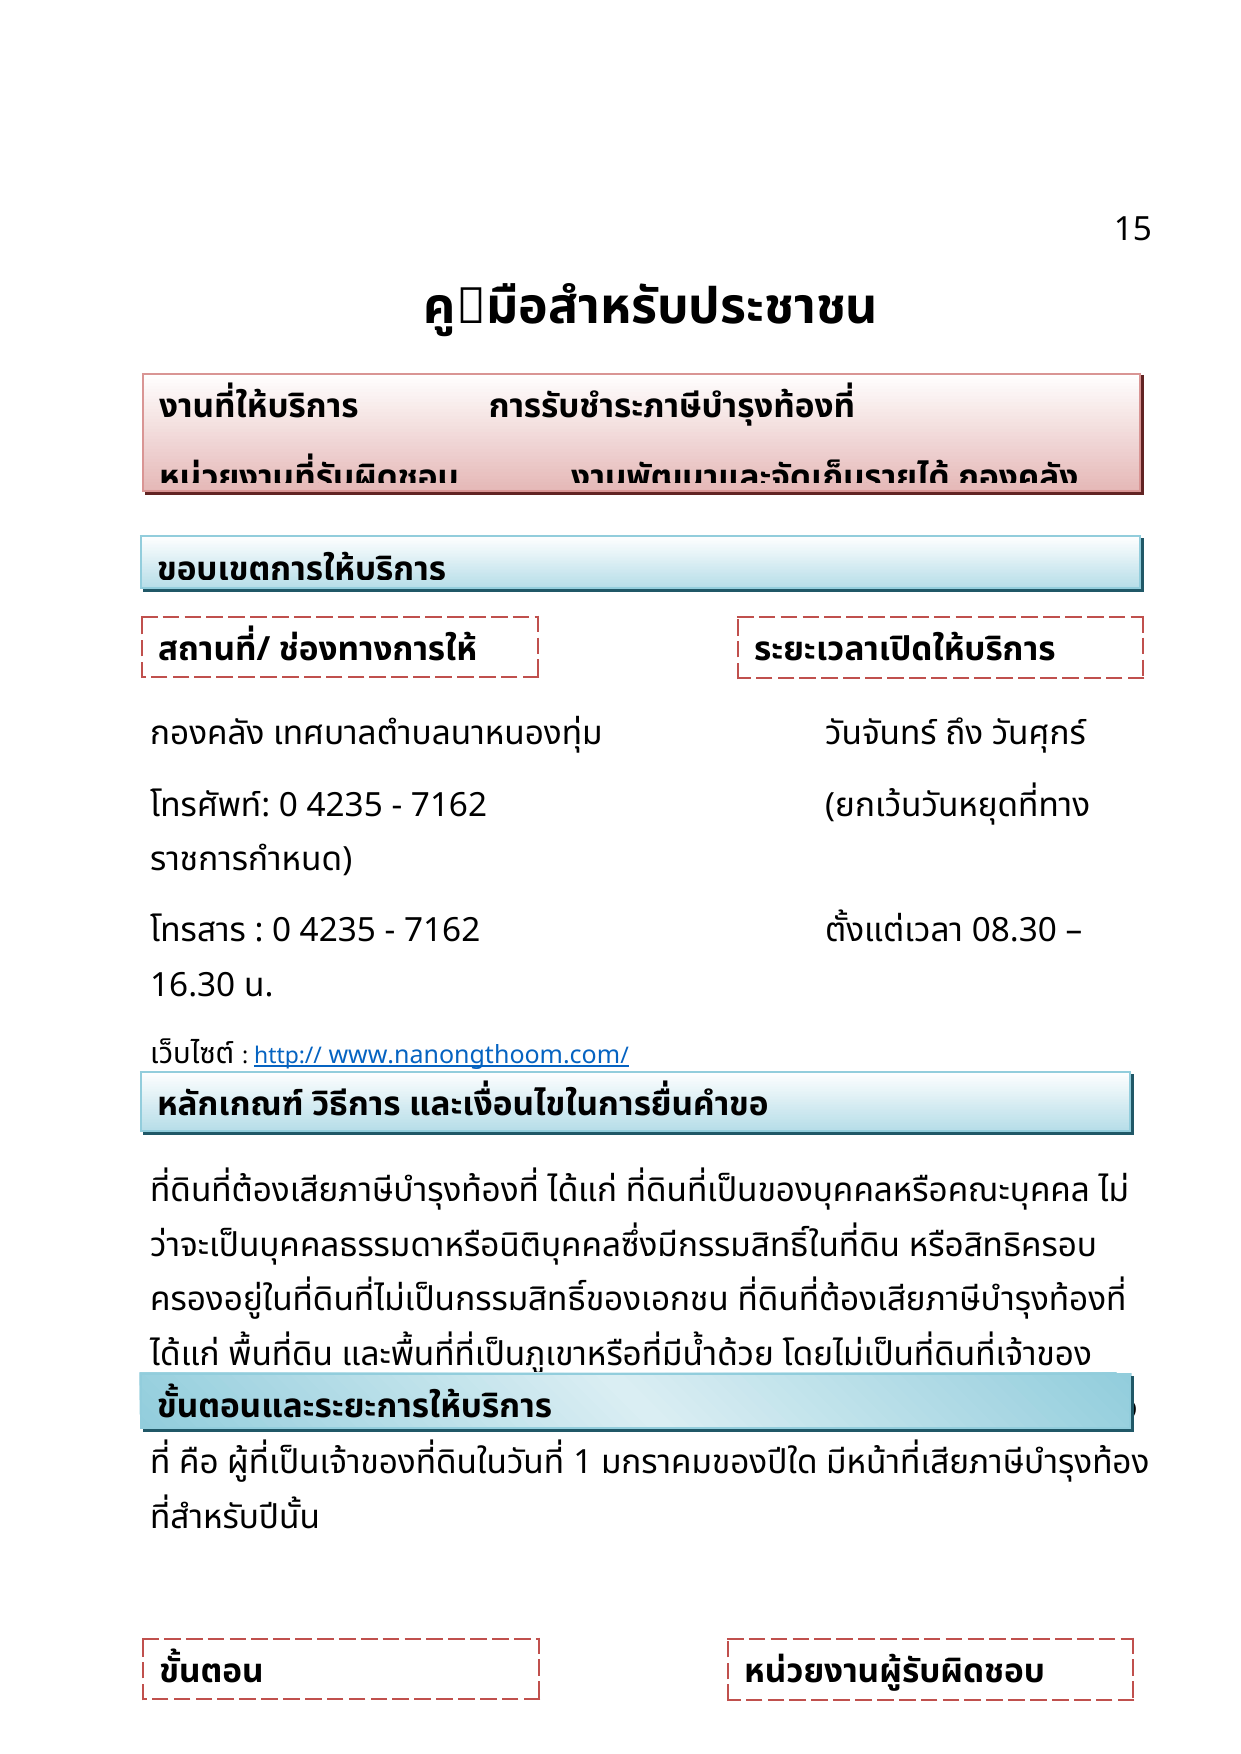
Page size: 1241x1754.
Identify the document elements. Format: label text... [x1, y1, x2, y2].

text 15 [150, 205, 1152, 251]
text ที่ดินที่ต้องเสียภาษีบำรุงท้องที่ ได้แก่ ที่ดินที่เป็นของบุคคลหรือคณะบุคคล ไม่ว่าจะเป็นบุคคลธรรมดาหรือนิติบุคคลซึ่งมีกรรมสิทธิ์ในที่ดิน หรือสิทธิครอบครองอยู่ในที่ดินที่ไม่เป็นกรรมสิทธิ์ของเอกชน ที่ดินที่ต้องเสียภาษีบำรุงท้องที่ ได้แก่ พื้นที่ดิน และพื้นที่ที่เป็นภูเขาหรือที่มีน้ำด้วย โดยไม่เป็นที่ดินที่เจ้าของที่ดินได้รับการยกเว้นภาษีหรืออยู่ในเกณฑ์ลดหย่อนผู้มีหน้าที่เสียภาษีบำรุงท้องที่ คือ ผู้ที่เป็นเจ้าของที่ดินในวันที่ 1 มกราคมของปีใด มีหน้าที่เสียภาษีบำรุงท้องที่สำหรับปีนั้น [150, 1166, 1152, 1543]
text โทรสาร : 0 4235 - 7162 ตั้งแต่เวลา 08.30 – 16.30 น. [150, 906, 1152, 1011]
text กองคลัง เทศบาลตำบลนาหนองทุ่ม วันจันทร์ ถึง วันศุกร์ [150, 709, 1152, 760]
text เว็บไซต์ : http:// www.nanongthoom.com/ [150, 1032, 1152, 1076]
text โทรศัพท์: 0 4235 - 7162 (ยกเว้นวันหยุดที่ทางราชการกำหนด) [150, 780, 1152, 886]
text คูมือสำหรับประชาชน [150, 271, 1152, 346]
